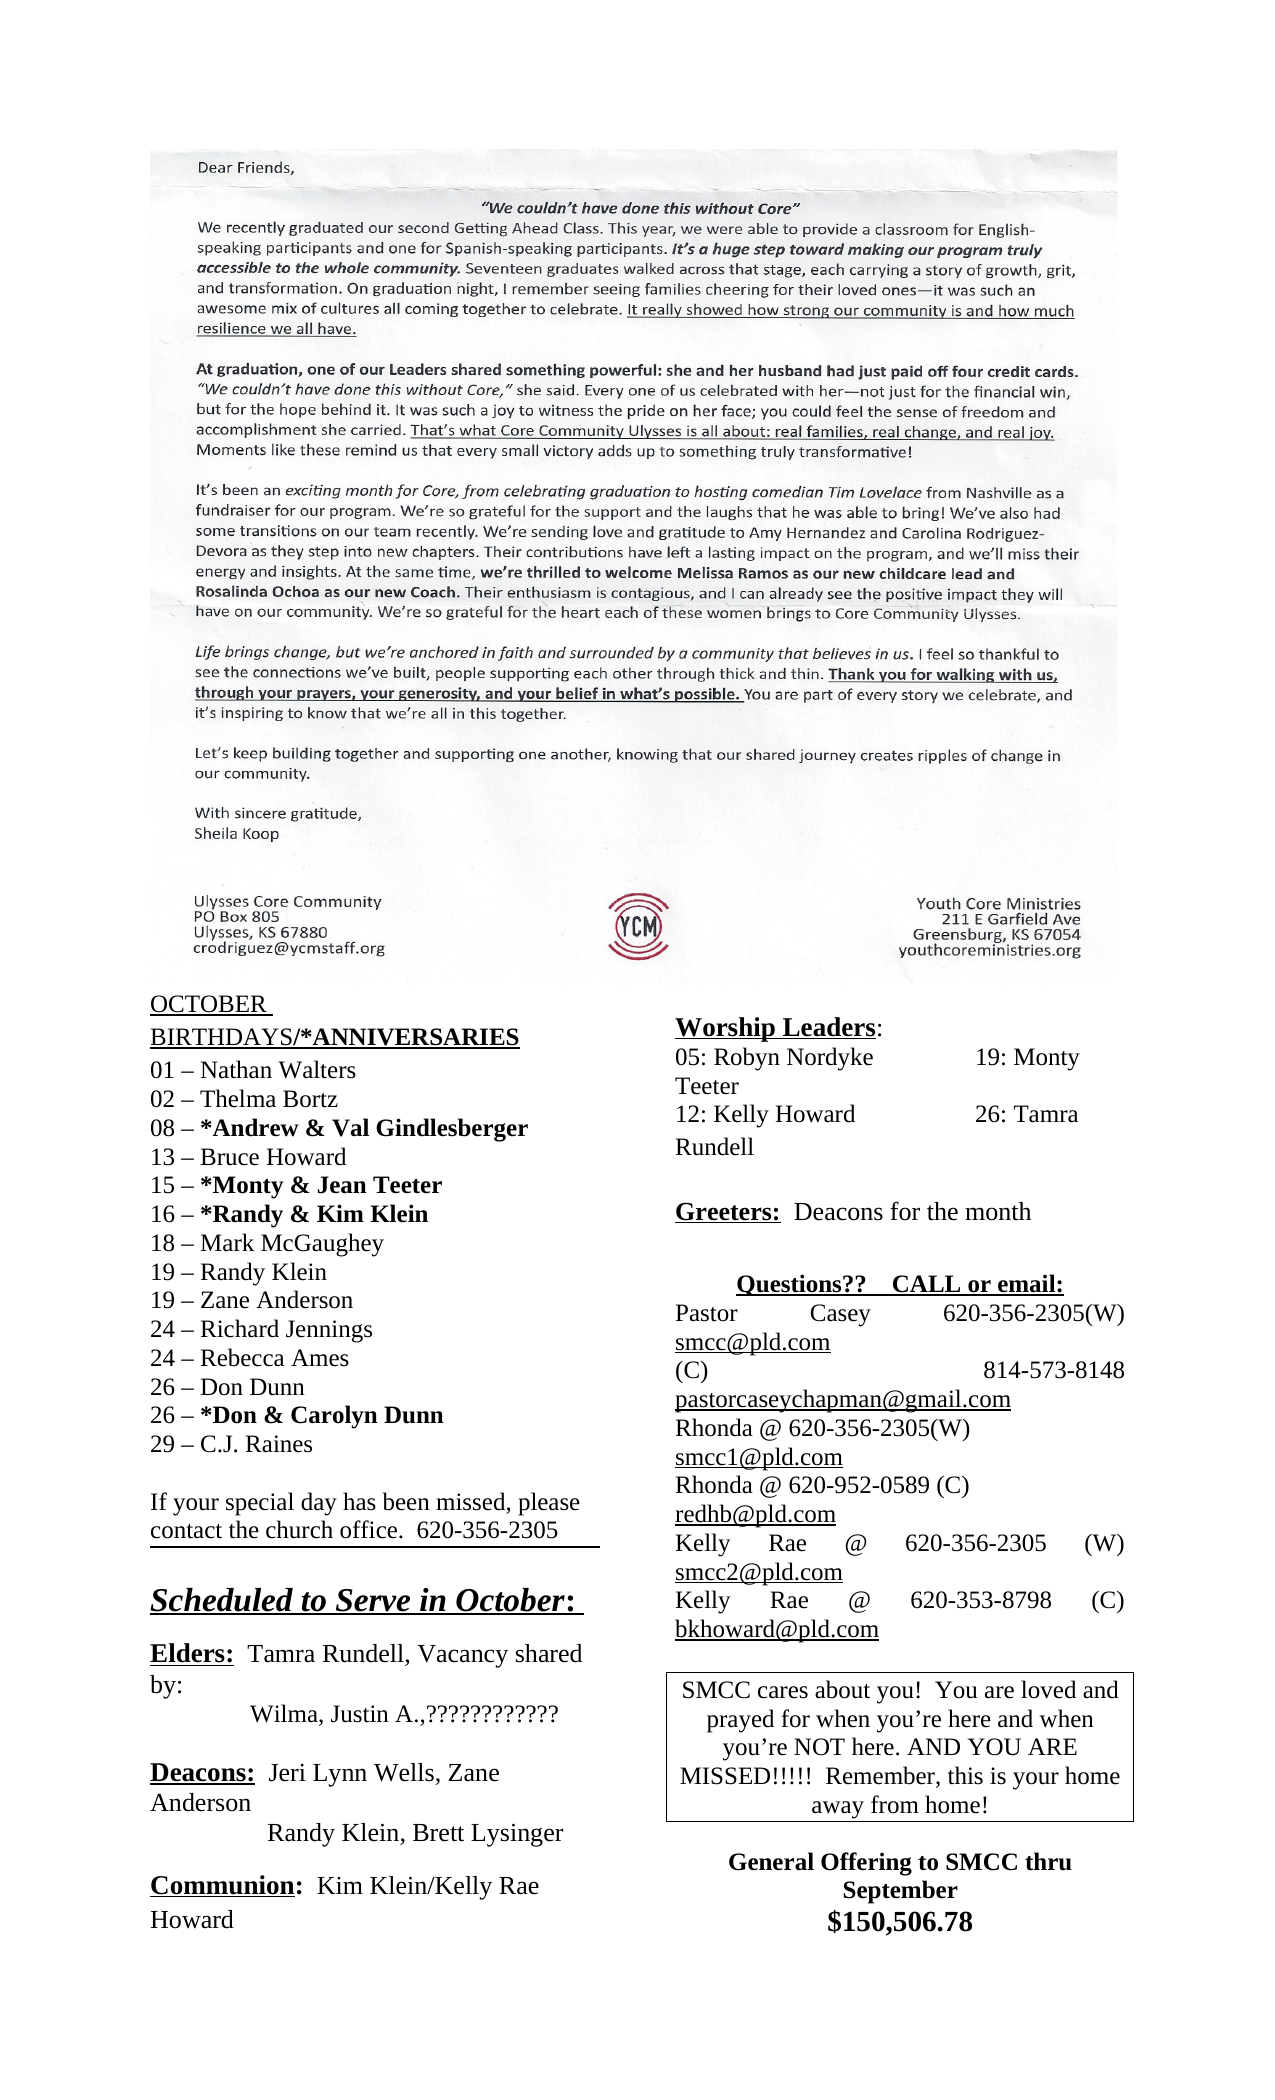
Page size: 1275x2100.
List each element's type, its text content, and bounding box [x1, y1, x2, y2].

text Deacons: Jeri Lynn Wells, Zane Anderson [150, 1756, 600, 1817]
text 13 – Bruce Howard [150, 1142, 600, 1170]
text Rhonda @ 620-952-0589 (C) redhb@pld.com [675, 1471, 1125, 1528]
text General Offering to SMCC thru September [675, 1847, 1125, 1904]
text (C) 814-573-8148 pastorcaseychapman@gmail.com [675, 1356, 1125, 1413]
text Scheduled to Serve in October: [150, 1580, 600, 1618]
text 12: Kelly Howard 26: Tamra Rundell [675, 1099, 1125, 1161]
text Greeters: Deacons for the month [675, 1196, 1125, 1226]
text 26 – Don Dunn [150, 1372, 600, 1400]
text 18 – Mark McGaughey [150, 1228, 600, 1257]
text $150,506.78 [675, 1904, 1125, 1938]
text 24 – Richard Jennings [150, 1314, 600, 1343]
text 01 – Nathan Walters [150, 1055, 600, 1084]
picture [150, 149, 1118, 985]
text 19 – Zane Anderson [150, 1285, 600, 1314]
text 24 – Rebecca Ames [150, 1343, 600, 1372]
text Worship Leaders: [675, 1011, 1125, 1042]
text 19 – Randy Klein [150, 1257, 600, 1285]
text 05: Robyn Nordyke 19: Monty Teeter [675, 1042, 1125, 1099]
text 08 – *Andrew & Val Gindlesberger [150, 1113, 600, 1142]
text Randy Klein, Brett Lysinger [150, 1817, 600, 1847]
text 02 – Thelma Bortz [150, 1084, 600, 1113]
text 29 – C.J. Raines [150, 1429, 600, 1458]
text Kelly Rae @ 620-356-2305 (W) smcc2@pld.com [675, 1528, 1125, 1586]
text Rhonda @ 620-356-2305(W) smcc1@pld.com [675, 1413, 1125, 1471]
text 15 – *Monty & Jean Teeter [150, 1170, 600, 1199]
text 16 – *Randy & Kim Klein [150, 1199, 600, 1228]
text Communion: Kim Klein/Kelly Rae Howard [150, 1869, 600, 1934]
text Questions?? CALL or email: [675, 1269, 1125, 1298]
text SMCC cares about you! You are loved and prayed for when you’re here and when you’re NOT here. AND YOU ARE MISSED!!!!! Remember, this is your home away from home! [667, 1673, 1133, 1821]
text OCTOBER BIRTHDAYS/*ANNIVERSARIES [150, 989, 600, 1051]
text Wilma, Justin A.,???????????? [150, 1699, 600, 1727]
text If your special day has been missed, please contact the church office. 620-356-2305 [150, 1487, 600, 1546]
text Elders: Tamra Rundell, Vacancy shared by: [150, 1637, 600, 1699]
text Pastor Casey 620-356-2305(W) smcc@pld.com [675, 1298, 1125, 1356]
text 26 – *Don & Carolyn Dunn [150, 1400, 600, 1429]
text Kelly Rae @ 620-353-8798 (C) bkhoward@pld.com [675, 1586, 1125, 1643]
